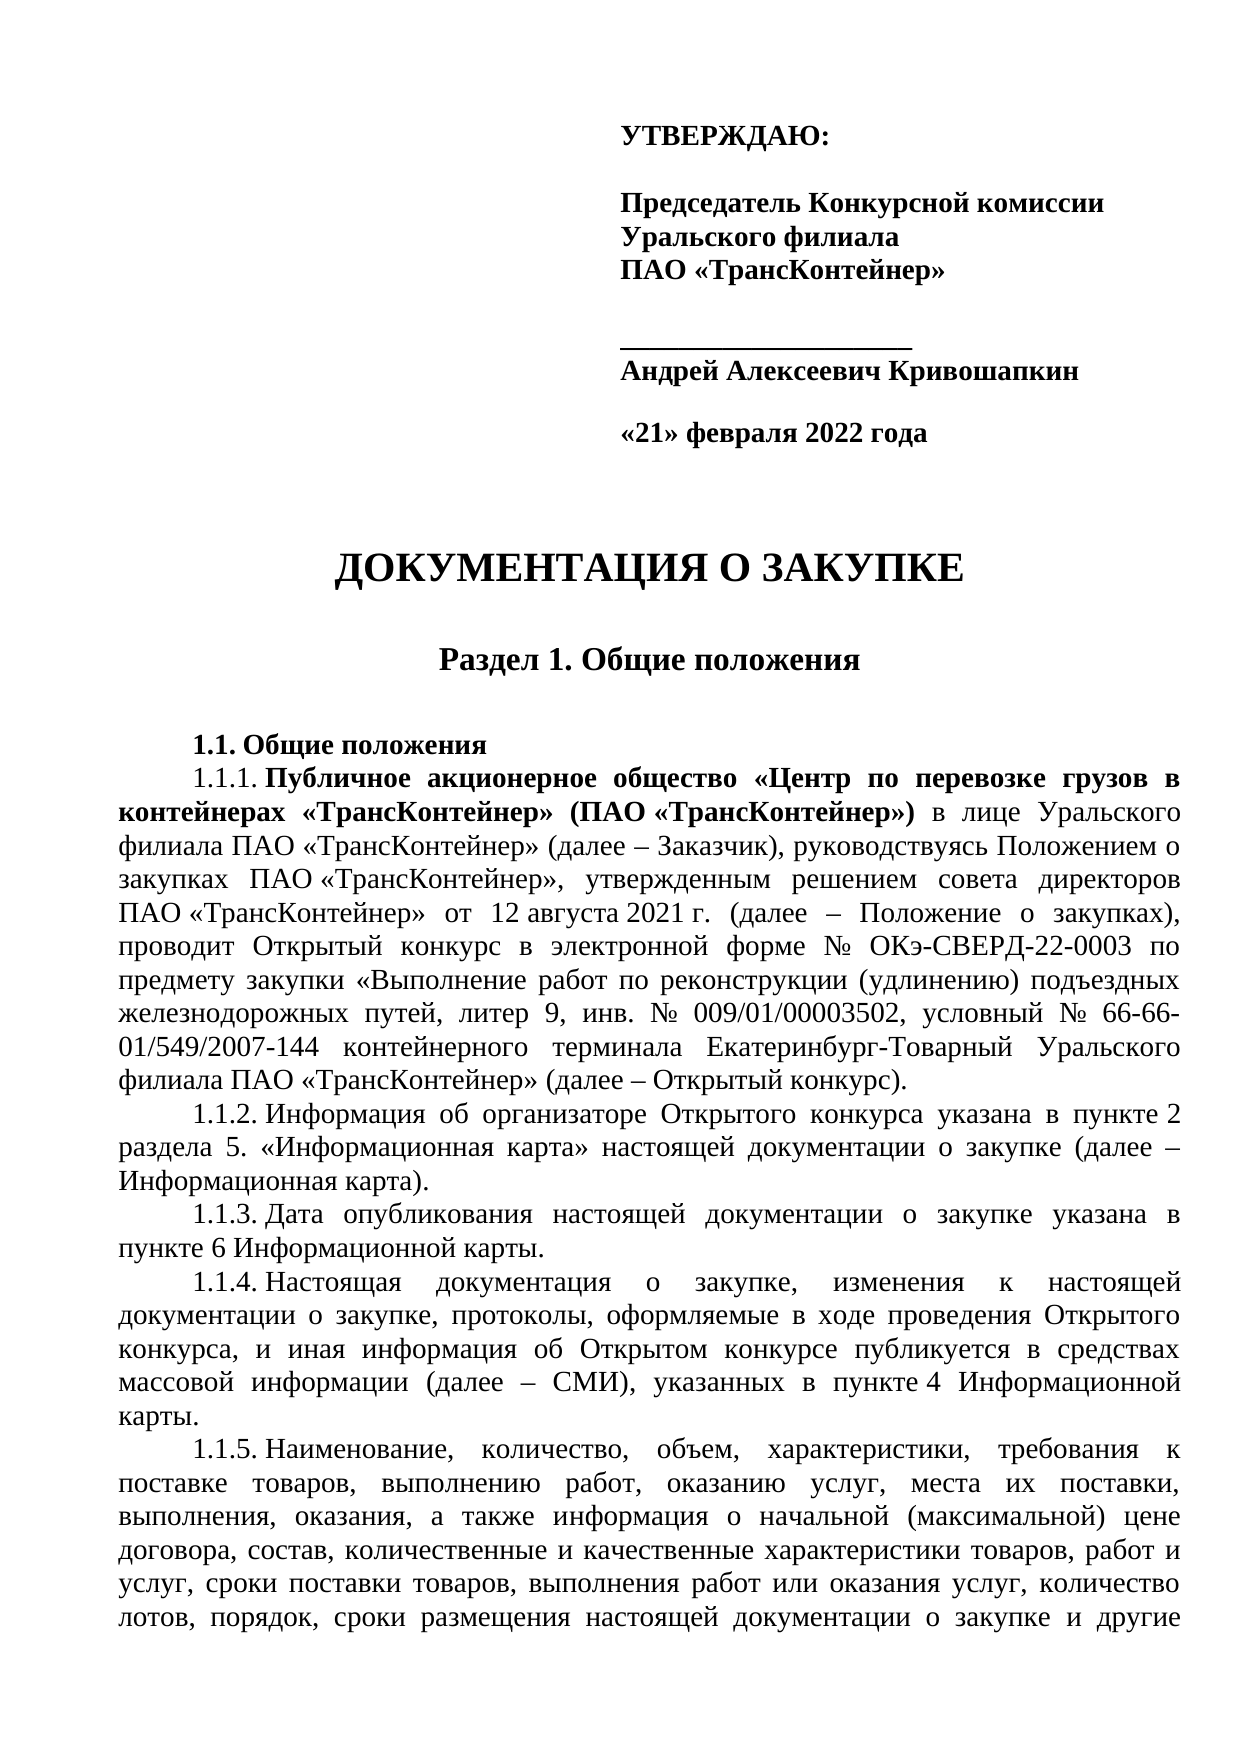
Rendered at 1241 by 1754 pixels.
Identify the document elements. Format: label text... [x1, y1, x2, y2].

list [118, 1431, 1181, 1633]
text Председатель Конкурсной комиссии Уральского филиала ПАО «ТрансКонтейнер» [620, 185, 1181, 286]
text ____________________ [620, 319, 1181, 353]
list Публичное акционерное общество «Центр по перевозке грузов в контейнерах «ТрансКонтейнер» (ПАО «ТрансКонтейнер») в лице Уральского филиала ПАО «ТрансКонтейнер» (далее – Заказчик), руководствуясь Положением о закупках ПАО «ТрансКонтейнер», утвержденным решением совета директоров ПАО «ТрансКонтейнер» от 12 августа 2021 г. (далее – Положение о закупках), проводит Открытый конкурс в электронной форме № ОКэ-СВЕРД-22-0003 по предмету закупки «Выполнение работ по реконструкции (удлинению) подъездных железнодорожных путей, литер 9, инв. № 009/01/00003502, условный № 66-66-01/549/2007-144 контейнерного терминала Екатеринбург-Товарный Уральского филиала ПАО «ТрансКонтейнер» (далее – Открытый конкурс). [118, 761, 1181, 1096]
text ДОКУМЕНТАЦИЯ О ЗАКУПКЕ [118, 543, 1181, 591]
text Раздел 1. Общие положения [118, 640, 1181, 678]
text УТВЕРЖДАЮ: [620, 118, 1181, 152]
list Дата опубликования настоящей документации о закупке указана в пункте 6 Информационной карты. [118, 1197, 1181, 1264]
list Настоящая документация о закупке, изменения к настоящей документации о закупке, протоколы, оформляемые в ходе проведения Открытого конкурса, и иная информация об Открытом конкурсе публикуется в средствах массовой информации (далее – СМИ), указанных в пункте 4 Информационной карты. [118, 1264, 1181, 1431]
list Общие положения [118, 727, 1181, 761]
text «21» февраля 2022 года [620, 415, 1181, 449]
list Информация об организаторе Открытого конкурса указана в пункте 2 раздела 5. «Информационная карта» настоящей документации о закупке (далее – Информационная карта). [118, 1096, 1181, 1197]
text Андрей Алексеевич Кривошапкин [620, 353, 1181, 386]
